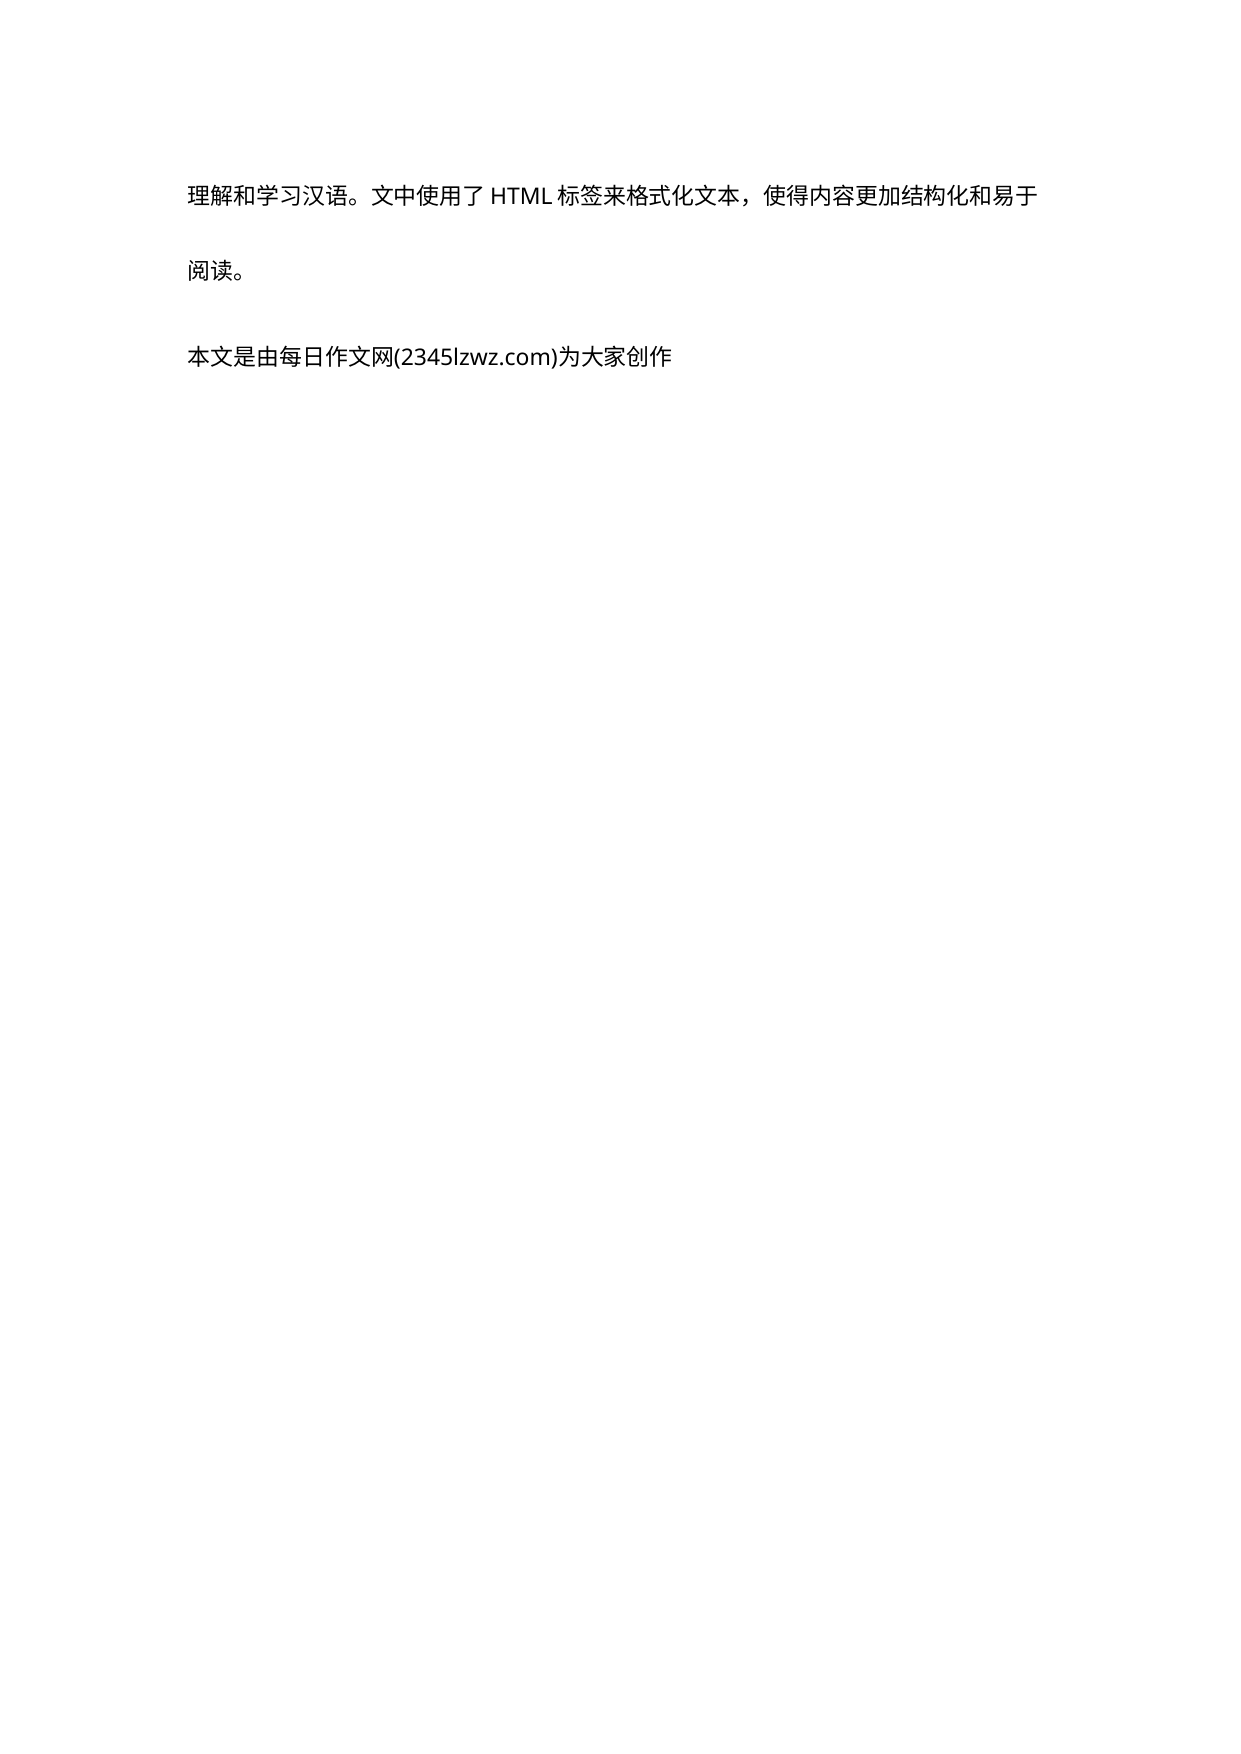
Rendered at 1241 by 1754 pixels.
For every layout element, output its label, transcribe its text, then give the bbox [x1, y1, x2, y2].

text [187, 162, 1053, 302]
text 本文是由每日作文网(2345lzwz.com)为大家创作 [187, 323, 1053, 388]
